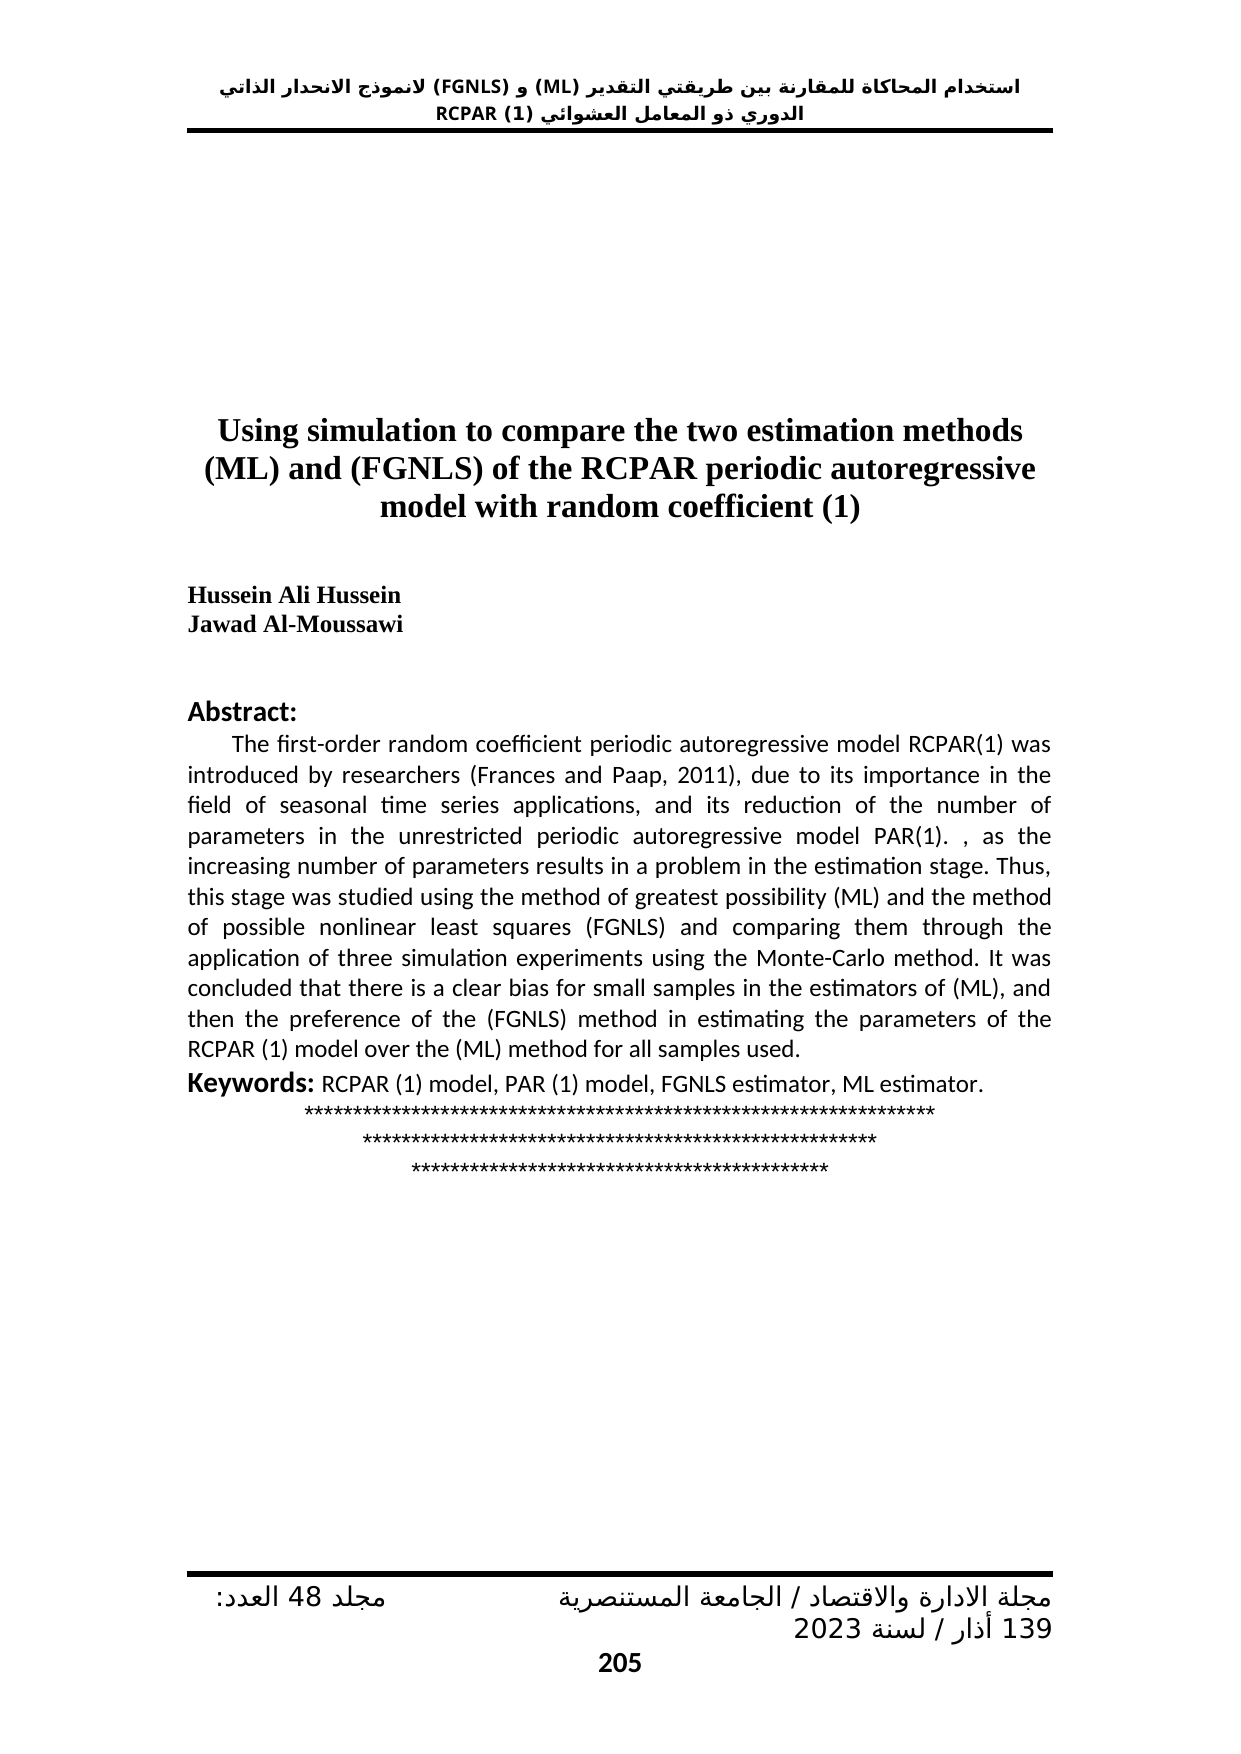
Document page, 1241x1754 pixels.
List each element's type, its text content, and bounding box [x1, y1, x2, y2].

text Keywords: RCPAR (1) model, PAR (1) model, FGNLS estimator, ML estimator. [187, 1064, 1053, 1099]
text Abstract: [187, 693, 1053, 728]
text ***************************************************************** [187, 1099, 1053, 1128]
text Jawad Al-Moussawi [187, 609, 1053, 637]
text ******************************************* [187, 1157, 1053, 1186]
text Using simulation to compare the two estimation methods (ML) and (FGNLS) of the RCPAR periodic autoregressive model with random coefficient (1) [187, 410, 1053, 525]
text ***************************************************** [187, 1128, 1053, 1157]
text The first-order random coefficient periodic autoregressive model RCPAR(1) was introduced by researchers (Frances and Paap, 2011), due to its importance in the field of seasonal time series applications, and its reduction of the number of parameters in the unrestricted periodic autoregressive model PAR(1). , as the increasing number of parameters results in a problem in the estimation stage. Thus, this stage was studied using the method of greatest possibility (ML) and the method of possible nonlinear least squares (FGNLS) and comparing them through the application of three simulation experiments using the Monte-Carlo method. It was concluded that there is a clear bias for small samples in the estimators of (ML), and then the preference of the (FGNLS) method in estimating the parameters of the RCPAR (1) model over the (ML) method for all samples used. [187, 728, 1053, 1064]
text Hussein Ali Hussein [187, 580, 1053, 609]
